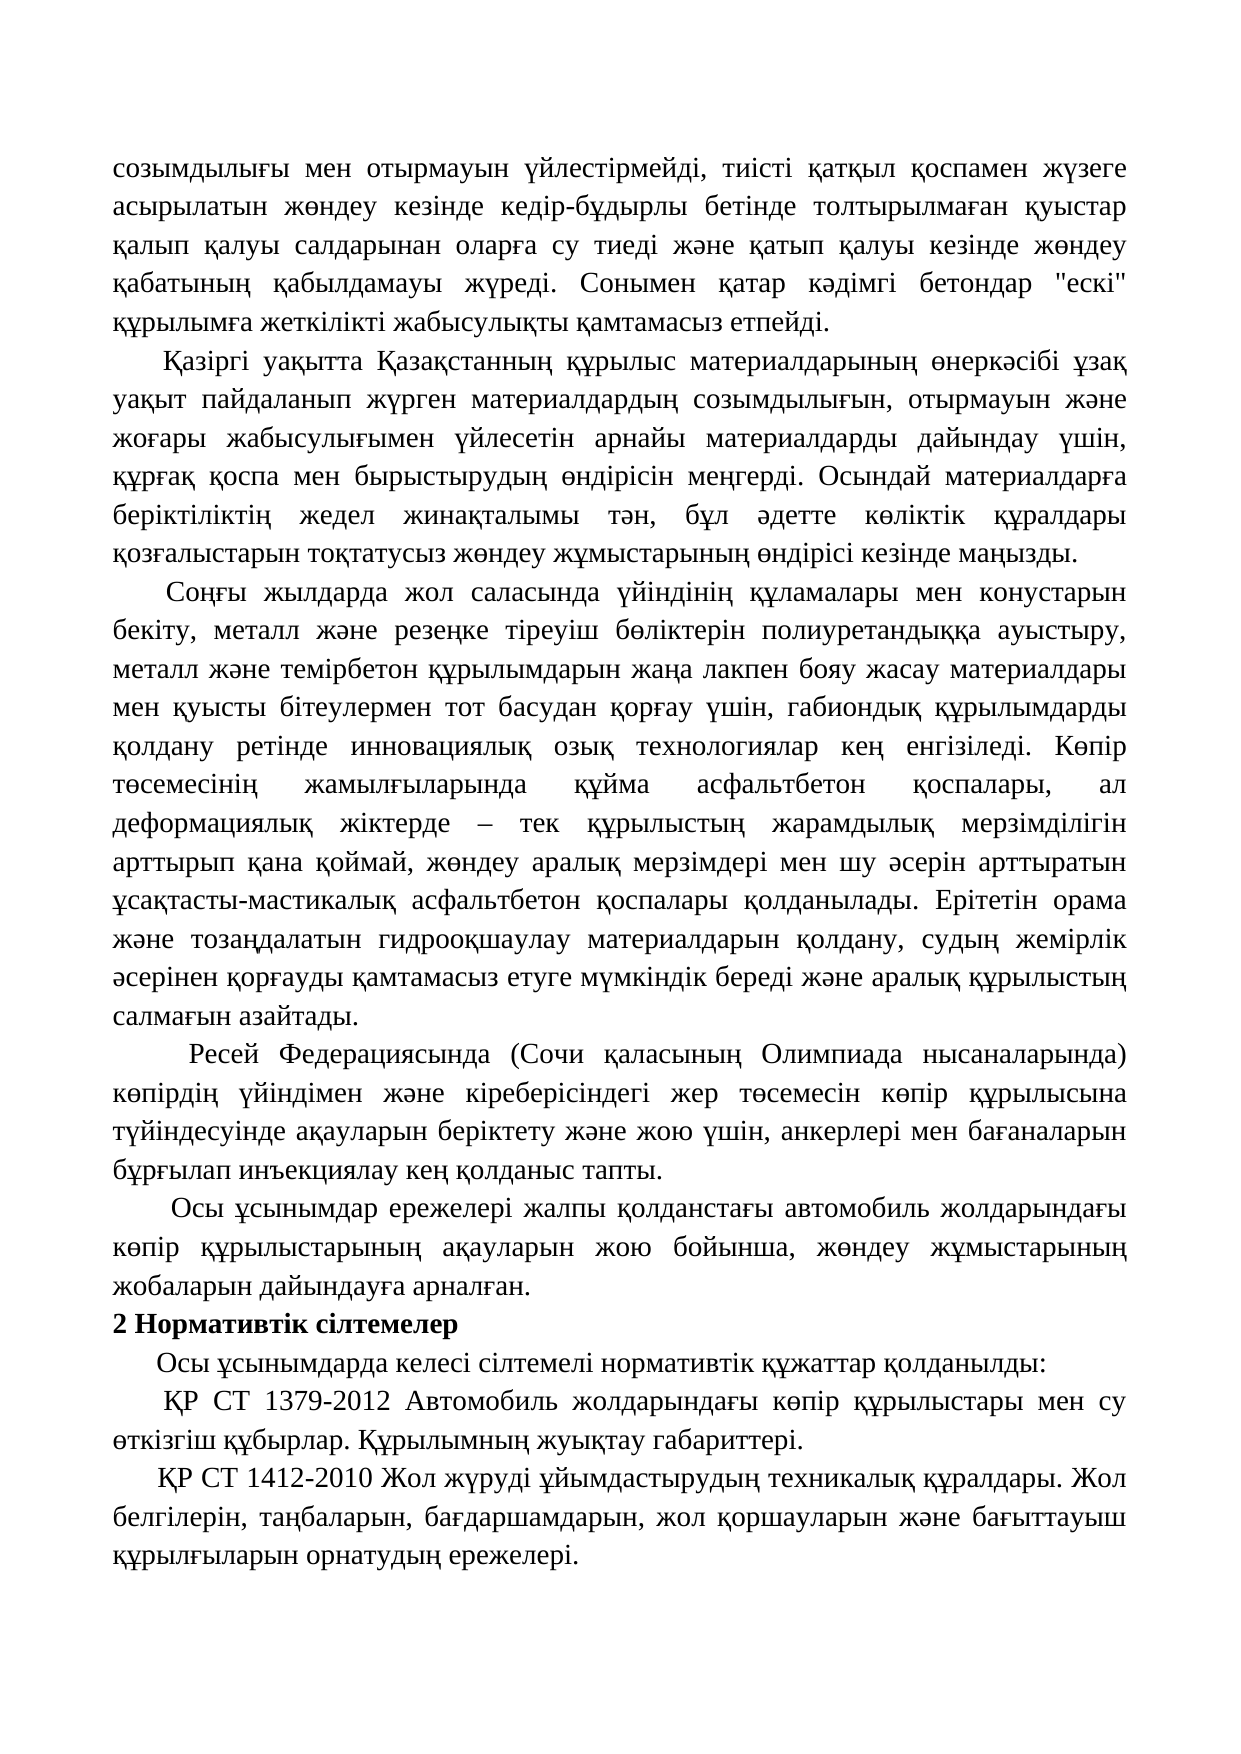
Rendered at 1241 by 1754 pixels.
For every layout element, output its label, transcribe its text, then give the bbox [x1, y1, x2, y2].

text Қазіргі уақытта Қазақстанның құрылыс материалдарының өнеркәсібі ұзақ уақыт пайдаланып жүрген материалдардың созымдылығын, отырмауын және жоғары жабысулығымен үйлесетін арнайы материалдарды дайындау үшін, құрғақ қоспа мен бырыстырудың өндірісін меңгерді. Осындай материалдарға беріктіліктің жедел жинақталымы тән, бұл әдетте көліктік құралдары қозғалыстарын тоқтатусыз жөндеу жұмыстарының өндірісі кезінде маңызды. [112, 343, 1128, 569]
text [112, 150, 1128, 338]
text ҚР СТ 1379-2012 Автомобиль жолдарындағы көпір құрылыстары мен су өткізгіш құбырлар. Құрылымның жуықтау габариттері. [112, 1383, 1128, 1455]
text ҚР СТ 1412-2010 Жол жүруді ұйымдастырудың техникалық құралдары. Жол белгілерін, таңбаларын, бағдаршамдарын, жол қоршауларын және бағыттауыш құрылғыларын орнатудың ережелері. [112, 1460, 1128, 1571]
text Осы ұсынымдарда келесі сілтемелі нормативтік құжаттар қолданылды: [112, 1345, 1128, 1378]
text Осы ұсынымдар ережелері жалпы қолданстағы автомобиль жолдарындағы көпір құрылыстарының ақауларын жою бойынша, жөндеу жұмыстарының жобаларын дайындауға арналған. [112, 1191, 1128, 1301]
text Ресей Федерациясында (Сочи қаласының Олимпиада нысаналарында) көпірдің үйіндімен және кіреберісіндегі жер төсемесін көпір құрылысына түйіндесуінде ақауларын беріктету және жою үшін, анкерлері мен бағаналарын бұрғылап инъекциялау кең қолданыс тапты. [112, 1036, 1128, 1186]
text 2 Нормативтік сілтемелер [112, 1306, 1128, 1340]
text Соңғы жылдарда жол саласында үйіндінің құламалары мен конустарын бекіту, металл және резеңке тіреуіш бөліктерін полиуретандыққа ауыстыру, металл және темірбетон құрылымдарын жаңа лакпен бояу жасау материалдары мен қуысты бітеулермен тот басудан қорғау үшін, габиондық құрылымдарды қолдану ретінде инновациялық озық технологиялар кең енгізіледі. Көпір төсемесінің жамылғыларында құйма асфальтбетон қоспалары, ал деформациялық жіктерде – тек құрылыстың жарамдылық мерзімділігін арттырып қана қоймай, жөндеу аралық мерзімдері мен шу әсерін арттыратын ұсақтасты-мастикалық асфальтбетон қоспалары қолданылады. Ерітетін орама және тозаңдалатын гидрооқшаулау материалдарын қолдану, судың жемірлік әсерінен қорғауды қамтамасыз етуге мүмкіндік береді және аралық құрылыстың салмағын азайтады. [112, 574, 1128, 1031]
